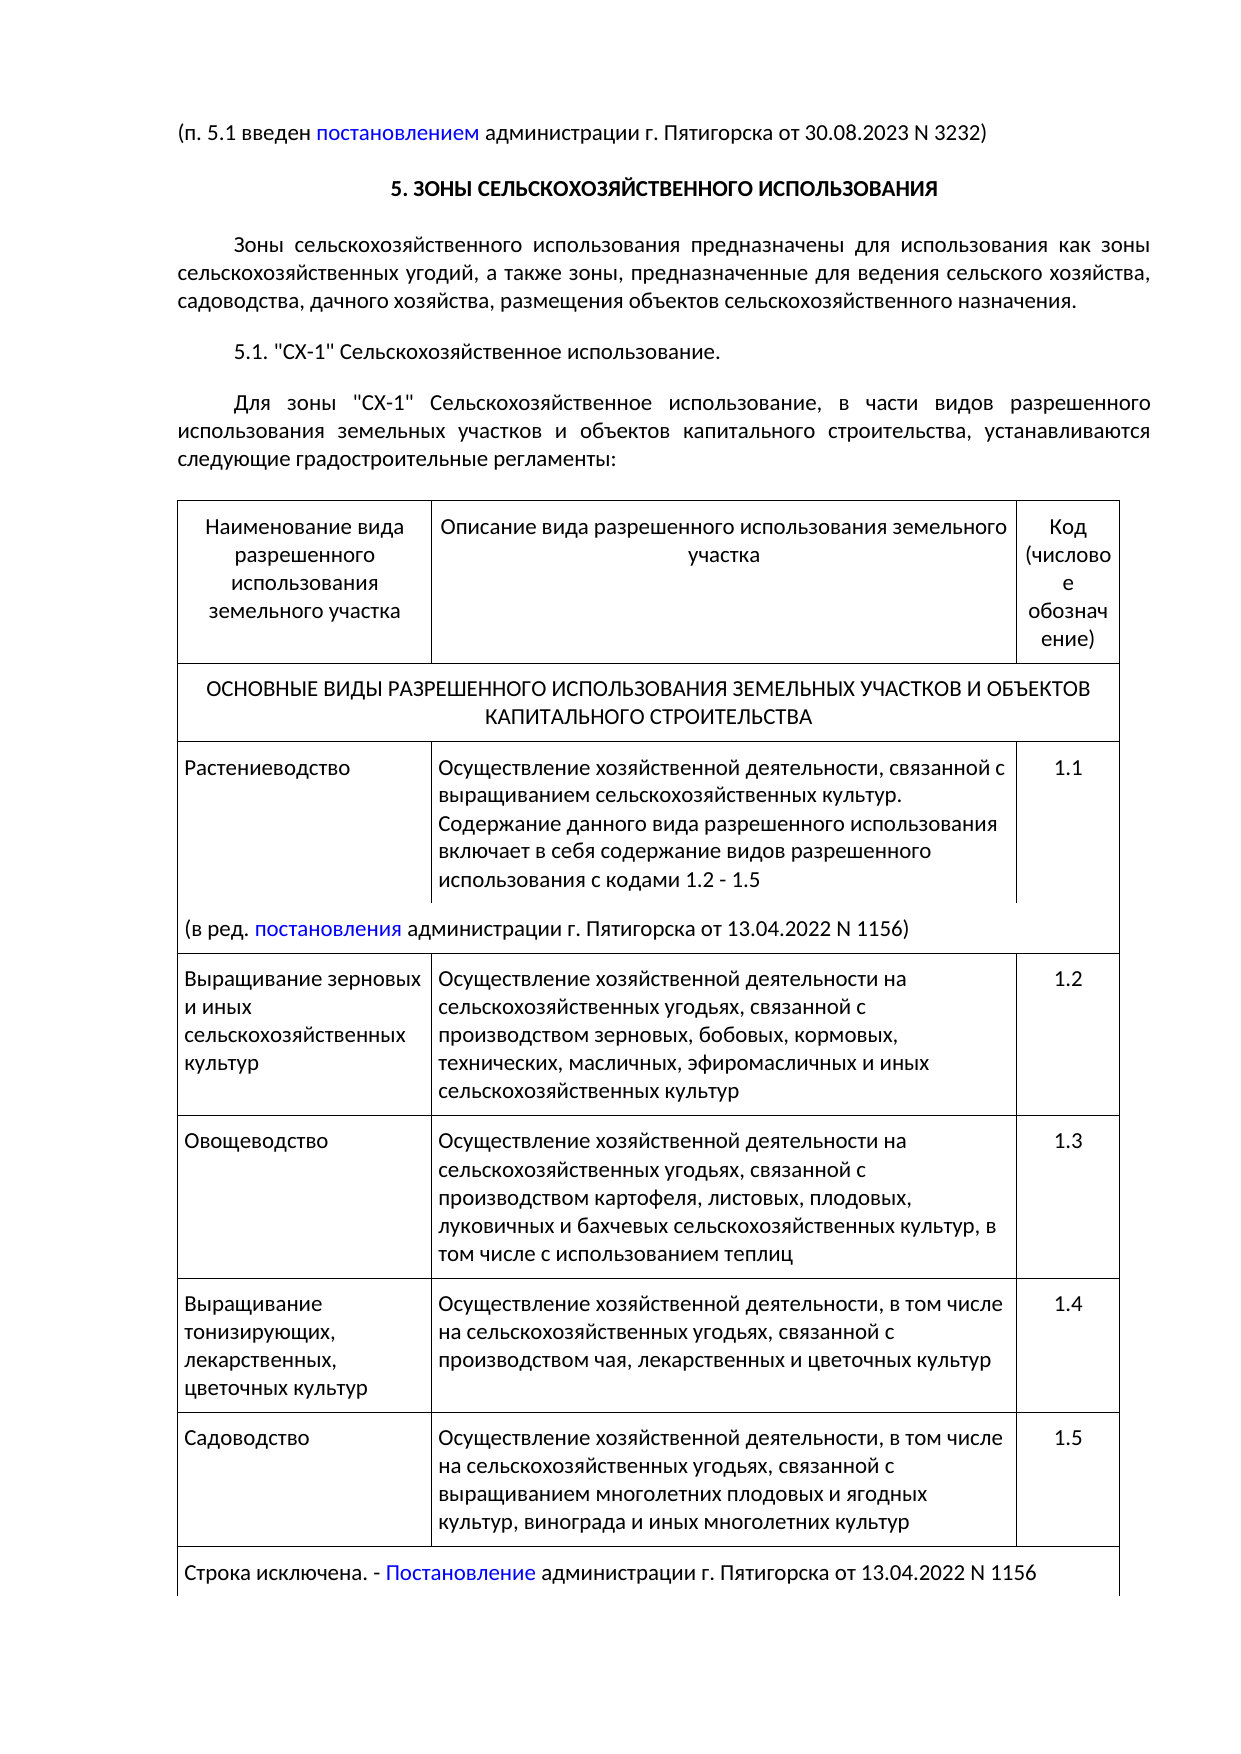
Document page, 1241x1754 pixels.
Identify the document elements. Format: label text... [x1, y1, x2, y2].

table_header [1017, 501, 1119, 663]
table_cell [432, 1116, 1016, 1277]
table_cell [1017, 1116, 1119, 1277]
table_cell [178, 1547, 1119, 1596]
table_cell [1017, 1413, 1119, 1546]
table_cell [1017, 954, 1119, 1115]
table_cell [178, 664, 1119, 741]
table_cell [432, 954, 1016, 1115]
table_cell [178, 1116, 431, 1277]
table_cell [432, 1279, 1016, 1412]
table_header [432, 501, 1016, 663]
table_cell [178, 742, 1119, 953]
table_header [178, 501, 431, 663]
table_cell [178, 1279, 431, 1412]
text Зоны сельскохозяйственного использования предназначены для использования как зоны сельскохозяйственных угодий, а также зоны, предназначенные для ведения сельского хозяйства, садоводства, дачного хозяйства, размещения объектов сельскохозяйственного назначения. [177, 230, 1152, 314]
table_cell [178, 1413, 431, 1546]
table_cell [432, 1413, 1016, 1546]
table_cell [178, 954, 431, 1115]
text Для зоны "СХ-1" Сельскохозяйственное использование, в части видов разрешенного использования земельных участков и объектов капитального строительства, устанавливаются следующие градостроительные регламенты: [177, 388, 1152, 472]
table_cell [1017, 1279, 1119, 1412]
text (п. 5.1 введен постановлением администрации г. Пятигорска от 30.08.2023 N 3232) [177, 118, 1152, 146]
title 5. ЗОНЫ СЕЛЬСКОХОЗЯЙСТВЕННОГО ИСПОЛЬЗОВАНИЯ [177, 174, 1152, 202]
text 5.1. "СХ-1" Сельскохозяйственное использование. [177, 337, 1152, 365]
